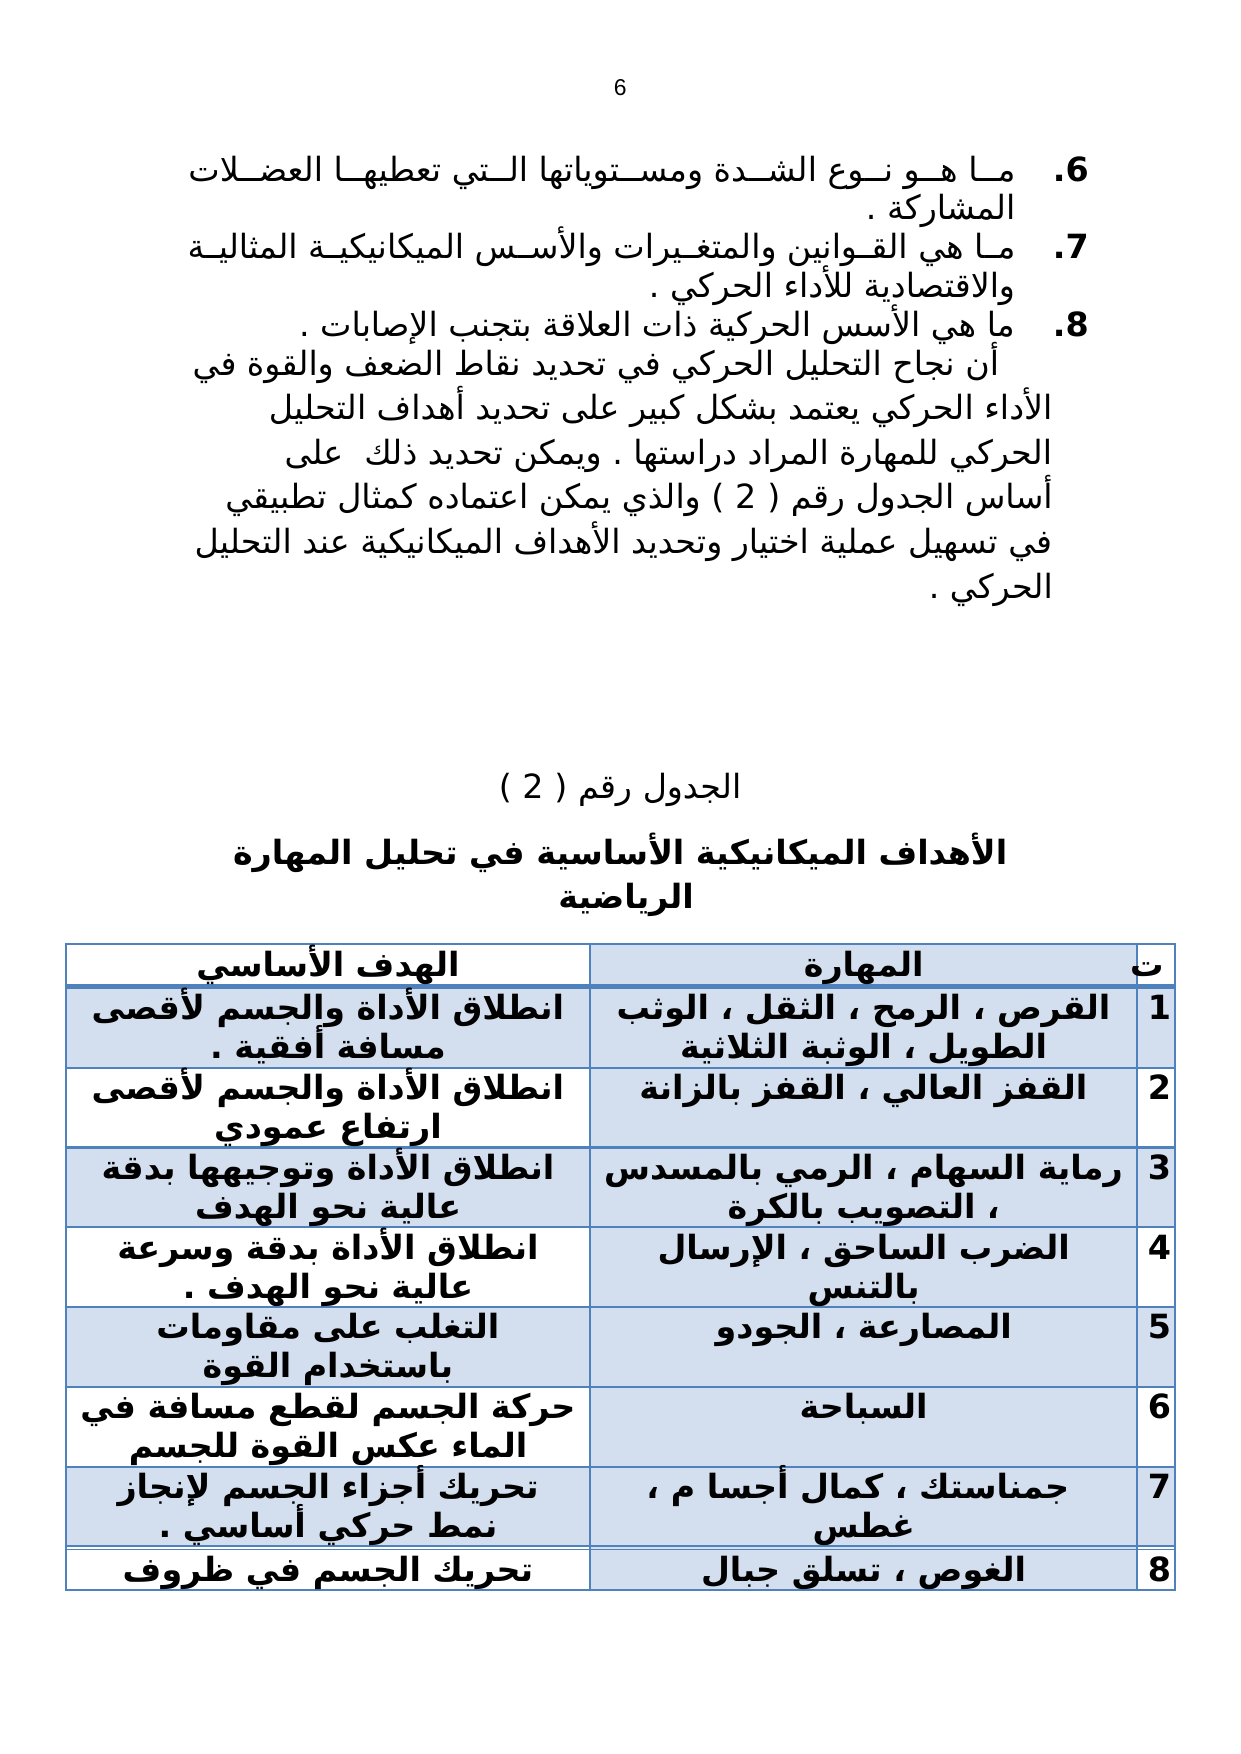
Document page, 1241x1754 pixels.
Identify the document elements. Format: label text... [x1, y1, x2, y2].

table_cell تحريك أجزاء الجسم لإنجاز نمط حركي أساسي . [67, 1468, 589, 1545]
table_cell انطلاق الأداة بدقة وسرعة عالية نحو الهدف . [67, 1228, 589, 1306]
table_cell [67, 1550, 589, 1589]
table_cell رماية السهام ، الرمي بالمسدس ، التصويب بالكرة [591, 1149, 1136, 1226]
table_header ت [1138, 945, 1174, 984]
table_cell القرص ، الرمح ، الثقل ، الوثب الطويل ، الوثبة الثلاثية [591, 989, 1136, 1067]
table_cell التغلب على مقاومات باستخدام القوة [67, 1308, 589, 1386]
table_cell 6 [1138, 1388, 1174, 1466]
text الأهداف الميكانيكية الأساسية في تحليل المهارة الرياضية [187, 833, 1053, 917]
table_cell المصارعة ، الجودو [591, 1308, 1136, 1386]
table_cell جمناستك ، كمال أجسا م ، غطس [591, 1468, 1136, 1545]
list ما هي الأسس الحركية ذات العلاقة بتجنب الإصابات . [187, 305, 1053, 344]
table_cell 5 [1138, 1308, 1174, 1386]
table_cell 3 [1138, 1149, 1174, 1226]
table_cell القفز العالي ، القفز بالزانة [591, 1069, 1136, 1146]
table_cell 8 [1138, 1550, 1174, 1589]
list ما هي القوانين والمتغيرات والأسس الميكانيكية المثالية والاقتصادية للأداء الحركي . [187, 228, 1053, 305]
table_cell 2 [1138, 1069, 1174, 1146]
table_cell 1 [1138, 989, 1174, 1067]
table_cell انطلاق الأداة والجسم لأقصى ارتفاع عمودي [67, 1069, 589, 1146]
text أن نجاح التحليل الحركي في تحديد نقاط الضعف والقوة في الأداء الحركي يعتمد بشكل كبير على تحديد أهداف التحليل الحركي للمهارة المراد دراستها . ويمكن تحديد ذلك على أساس الجدول رقم ( 2 ) والذي يمكن اعتماده كمثال تطبيقي في تسهيل عملية اختيار وتحديد الأهداف الميكانيكية عند التحليل الحركي . [187, 344, 1053, 606]
table_header المهارة [591, 945, 1136, 984]
text الجدول رقم ( 2 ) [187, 768, 1053, 807]
table_cell 7 [1138, 1468, 1174, 1545]
table_cell السباحة [591, 1388, 1136, 1466]
table_cell 4 [1138, 1228, 1174, 1306]
table_header الهدف الأساسي [67, 945, 589, 984]
list ما هو نوع الشدة ومستوياتها التي تعطيها العضلات المشاركة . [187, 150, 1053, 228]
table_cell الضرب الساحق ، الإرسال بالتنس [591, 1228, 1136, 1306]
table_cell انطلاق الأداة والجسم لأقصى مسافة أفقية . [67, 989, 589, 1067]
table_cell الغوص ، تسلق جبال [591, 1550, 1136, 1589]
table_cell حركة الجسم لقطع مسافة في الماء عكس القوة للجسم [67, 1388, 589, 1466]
table_cell انطلاق الأداة وتوجيهها بدقة عالية نحو الهدف [67, 1149, 589, 1226]
